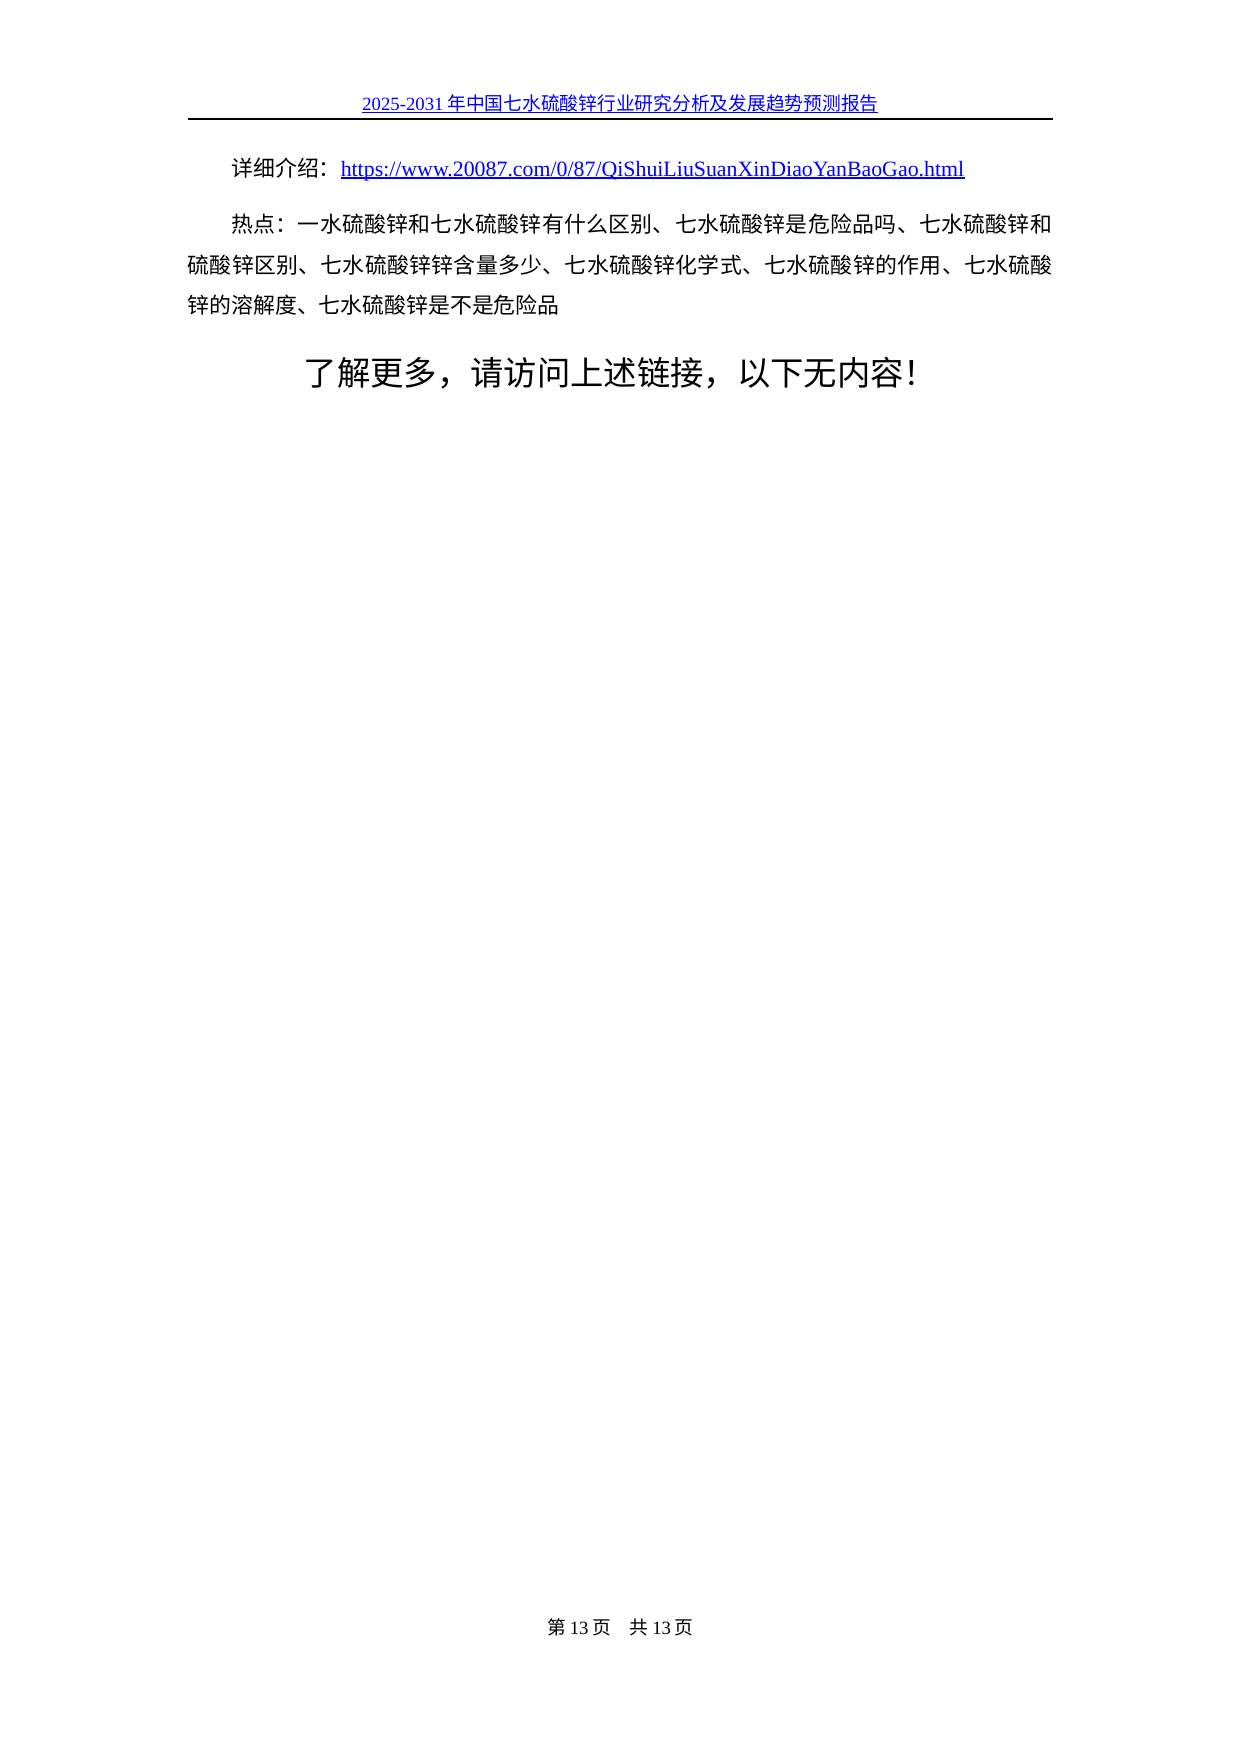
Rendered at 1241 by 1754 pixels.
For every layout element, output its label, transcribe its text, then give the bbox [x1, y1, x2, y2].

text 详细介绍：https://www.20087.com/0/87/QiShuiLiuSuanXinDiaoYanBaoGao.html [187, 150, 1053, 183]
text 热点：一水硫酸锌和七水硫酸锌有什么区别、七水硫酸锌是危险品吗、七水硫酸锌和硫酸锌区别、七水硫酸锌锌含量多少、七水硫酸锌化学式、七水硫酸锌的作用、七水硫酸锌的溶解度、七水硫酸锌是不是危险品 [187, 207, 1053, 321]
title 了解更多，请访问上述链接，以下无内容！ [187, 338, 1053, 403]
